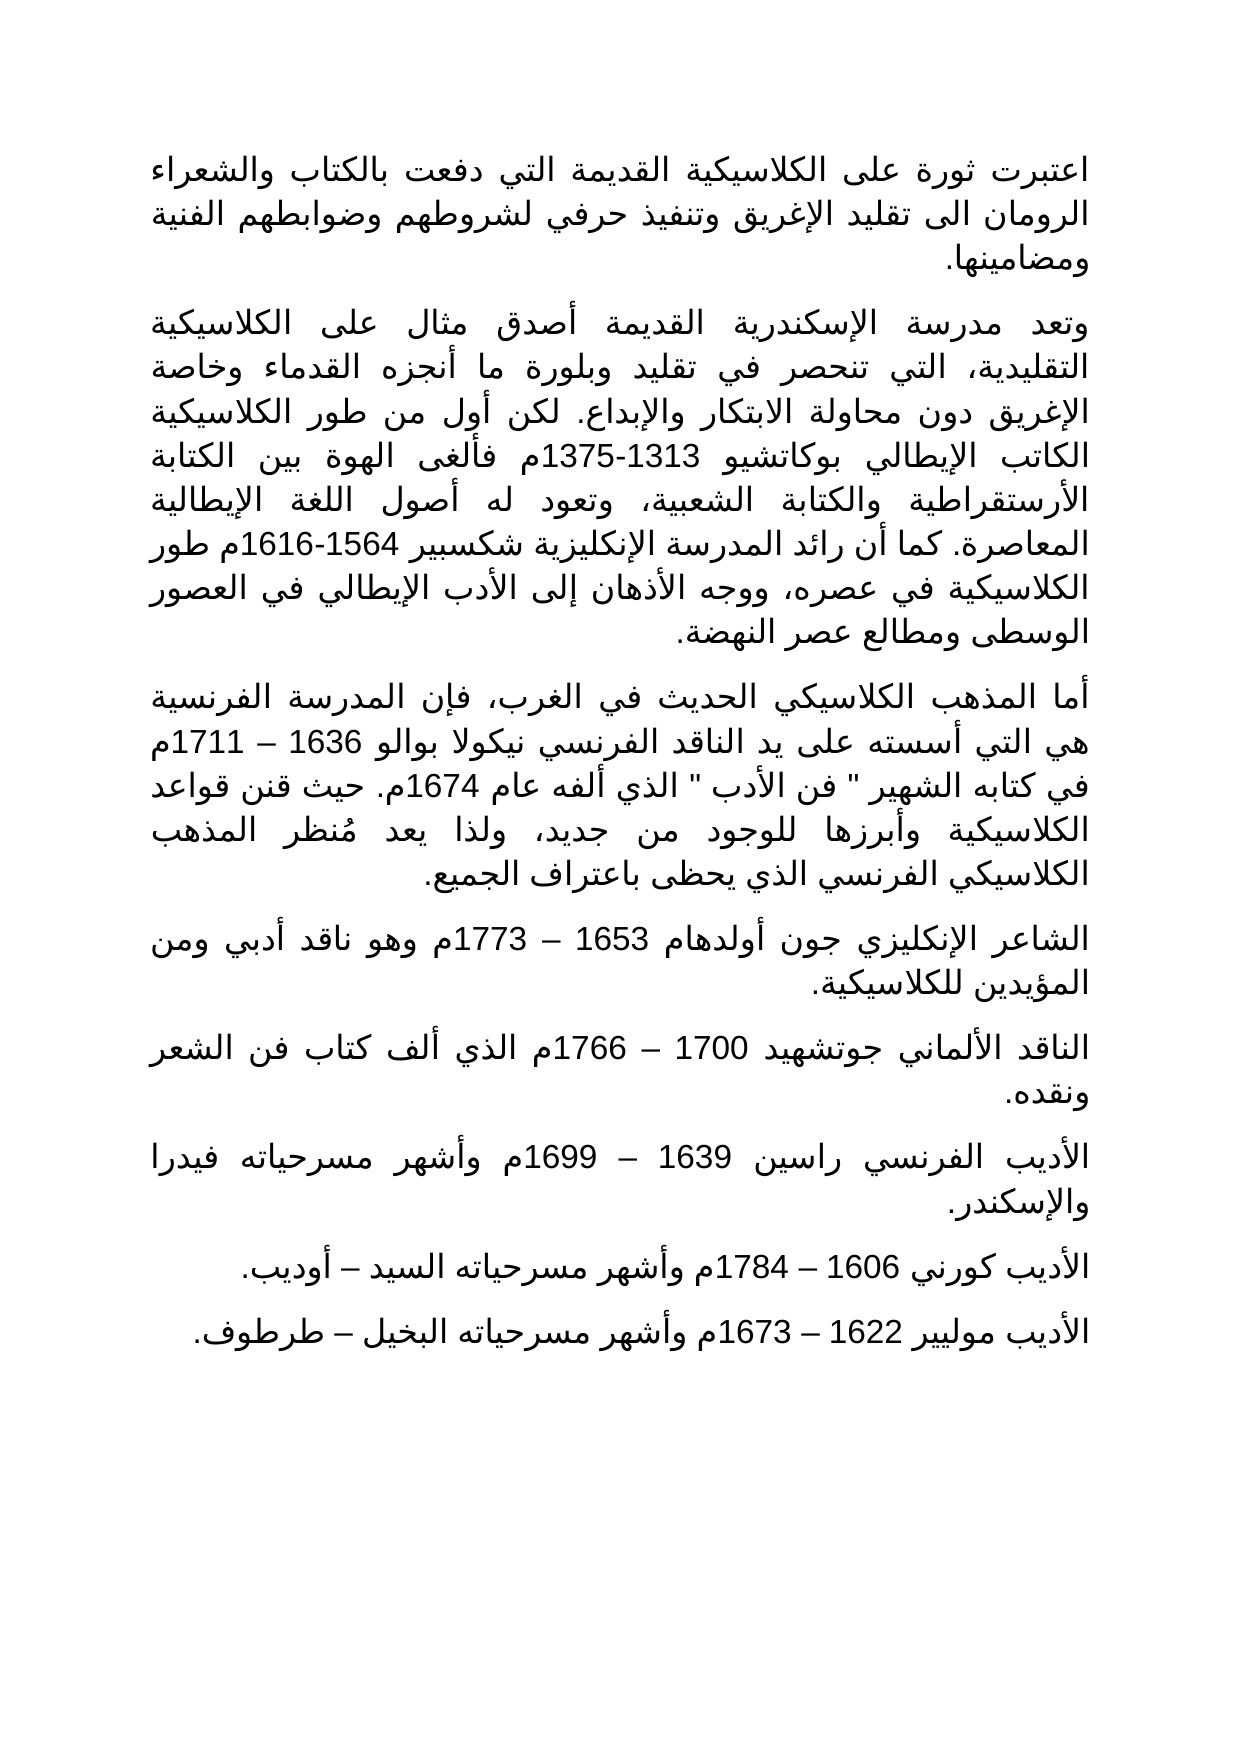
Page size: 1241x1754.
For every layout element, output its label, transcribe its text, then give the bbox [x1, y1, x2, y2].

text وتعد مدرسة الإسكندرية القديمة أصدق مثال على الكلاسيكية التقليدية، التي تنحصر في تقليد وبلورة ما أنجزه القدماء وخاصة الإغريق دون محاولة الابتكار والإبداع. لكن أول من طور الكلاسيكية الكاتب الإيطالي بوكاتشيو 1313-1375م فألغى الهوة بين الكتابة الأرستقراطية والكتابة الشعبية، وتعود له أصول اللغة الإيطالية المعاصرة. كما أن رائد المدرسة الإنكليزية شكسبير 1564-1616م طور الكلاسيكية في عصره، ووجه الأذهان إلى الأدب الإيطالي في العصور الوسطى ومطالع عصر النهضة. [150, 303, 1090, 651]
text الأديب الفرنسي راسين 1639 – 1699م وأشهر مسرحياته فيدرا والإسكندر. [150, 1137, 1090, 1220]
text الناقد الألماني جوتشهيد 1700 – 1766م الذي ألف كتاب فن الشعر ونقده. [150, 1028, 1090, 1111]
text الأديب موليير 1622 – 1673م وأشهر مسرحياته البخيل – طرطوف. [150, 1312, 1090, 1350]
text أما المذهب الكلاسيكي الحديث في الغرب، فإن المدرسة الفرنسية هي التي أسسته على يد الناقد الفرنسي نيكولا بوالو 1636 – 1711م في كتابه الشهير " فن الأدب " الذي ألفه عام 1674م. حيث قنن قواعد الكلاسيكية وأبرزها للوجود من جديد، ولذا يعد مُنظر المذهب الكلاسيكي الفرنسي الذي يحظى باعتراف الجميع. [150, 677, 1090, 893]
text الأديب كورني 1606 – 1784م وأشهر مسرحياته السيد – أوديب. [150, 1247, 1090, 1285]
text الشاعر الإنكليزي جون أولدهام 1653 – 1773م وهو ناقد أدبي ومن المؤيدين للكلاسيكية. [150, 919, 1090, 1002]
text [150, 150, 1090, 277]
